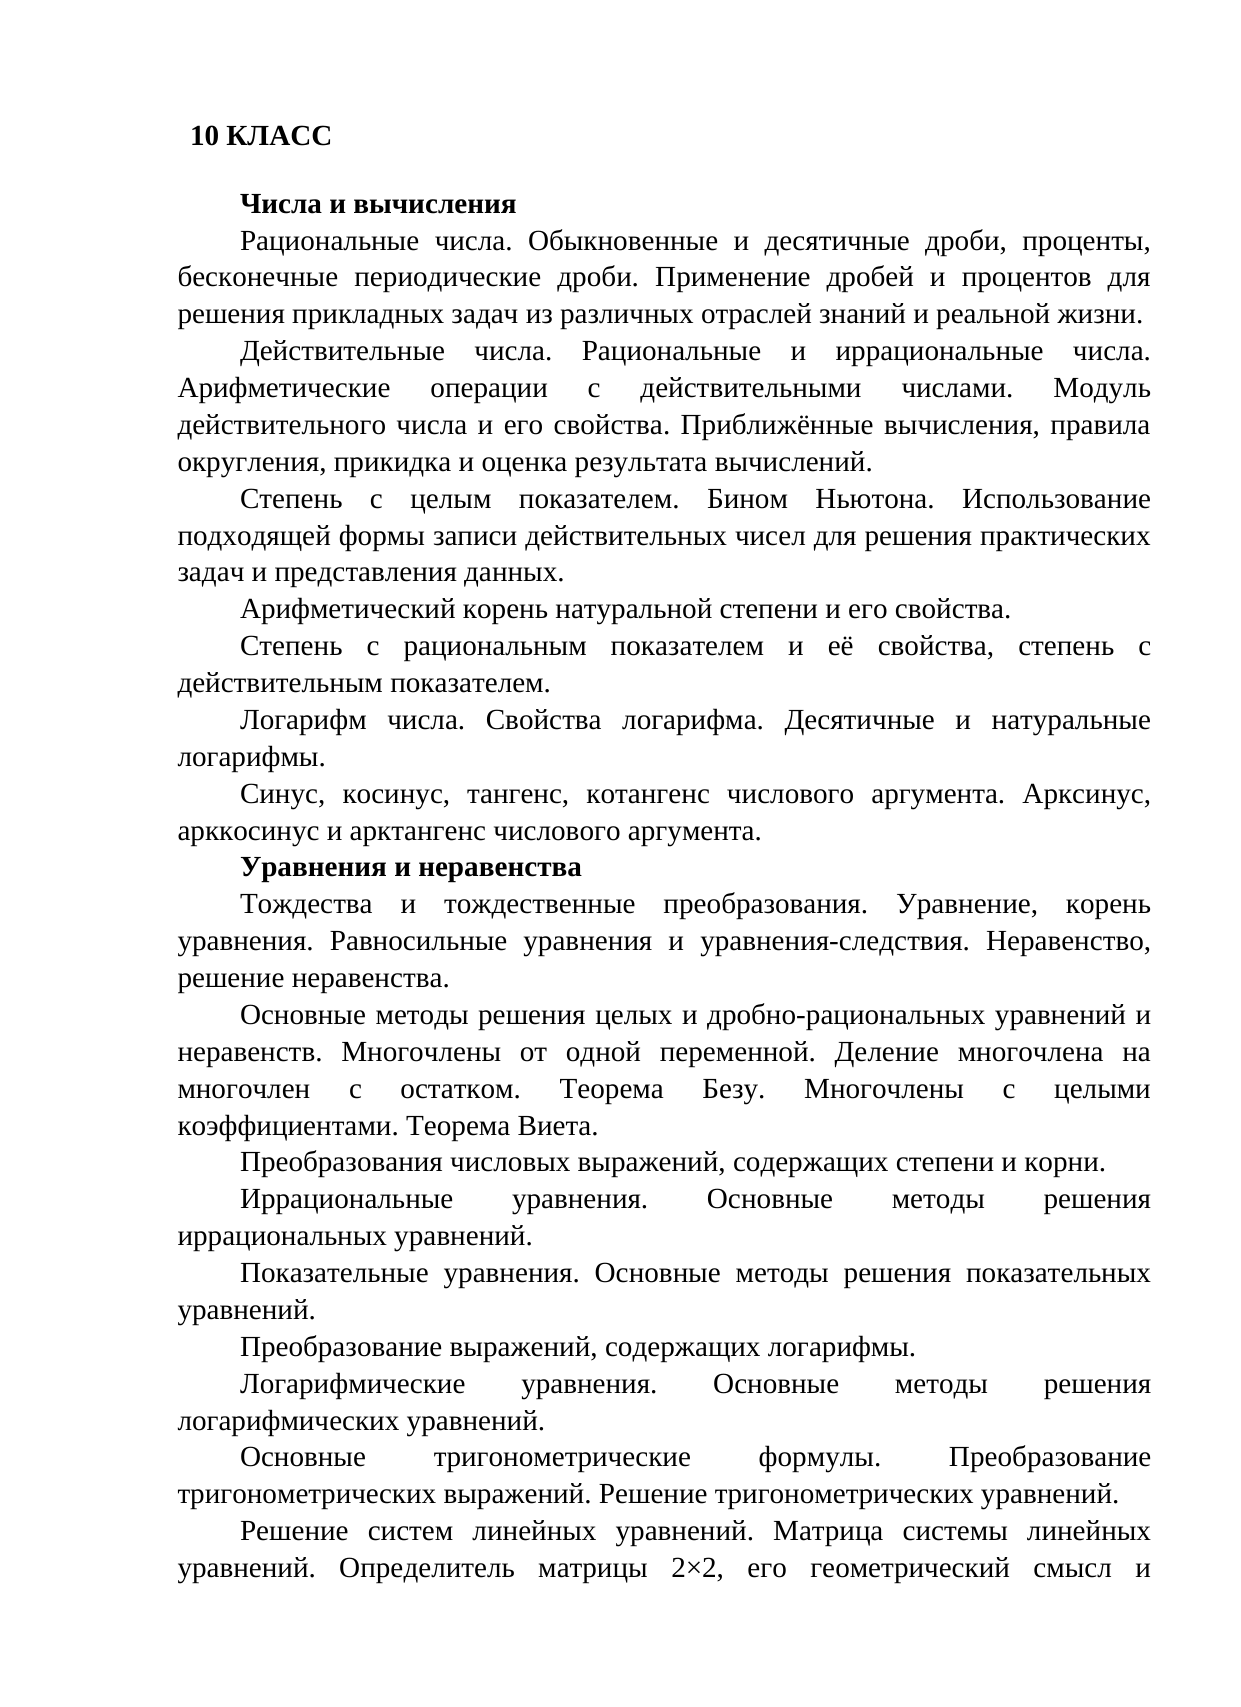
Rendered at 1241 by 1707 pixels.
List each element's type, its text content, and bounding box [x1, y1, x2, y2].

text Логарифм числа. Свойства логарифма. Десятичные и натуральные логарифмы. [177, 702, 1152, 772]
text Иррациональные уравнения. Основные методы решения иррациональных уравнений. [177, 1181, 1152, 1252]
text Рациональные числа. Обыкновенные и десятичные дроби, проценты, бесконечные периодические дроби. Применение дробей и процентов для решения прикладных задач из различных отраслей знаний и реальной жизни. [177, 223, 1152, 330]
text Синус, косинус, тангенс, котангенс числового аргумента. Арксинус, арккосинус и арктангенс числового аргумента. [177, 776, 1152, 846]
text Преобразования числовых выражений, содержащих степени и корни. [177, 1144, 1152, 1178]
text Основные тригонометрические формулы. Преобразование тригонометрических выражений. Решение тригонометрических уравнений. [177, 1439, 1152, 1510]
text Основные методы решения целых и дробно-рациональных уравнений и неравенств. Многочлены от одной переменной. Деление многочлена на многочлен с остатком. Теорема Безу. Многочлены с целыми коэффициентами. Теорема Виета. [177, 997, 1152, 1141]
text 10 КЛАСС [190, 118, 1152, 152]
text Преобразование выражений, содержащих логарифмы. [177, 1329, 1152, 1362]
text Уравнения и неравенства [177, 849, 1152, 883]
text Степень с рациональным показателем и её свойства, степень с действительным показателем. [177, 628, 1152, 699]
text Степень с целым показателем. Бином Ньютона. Использование подходящей формы записи действительных чисел для решения практических задач и представления данных. [177, 481, 1152, 588]
text Логарифмические уравнения. Основные методы решения логарифмических уравнений. [177, 1366, 1152, 1436]
text Арифметический корень натуральной степени и его свойства. [177, 591, 1152, 625]
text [177, 1513, 1152, 1584]
text Числа и вычисления [177, 186, 1152, 219]
text Действительные числа. Рациональные и иррациональные числа. Арифметические операции с действительными числами. Модуль действительного числа и его свойства. Приближённые вычисления, правила округления, прикидка и оценка результата вычислений. [177, 333, 1152, 477]
text Тождества и тождественные преобразования. Уравнение, корень уравнения. Равносильные уравнения и уравнения-следствия. Неравенство, решение неравенства. [177, 886, 1152, 994]
text Показательные уравнения. Основные методы решения показательных уравнений. [177, 1255, 1152, 1326]
